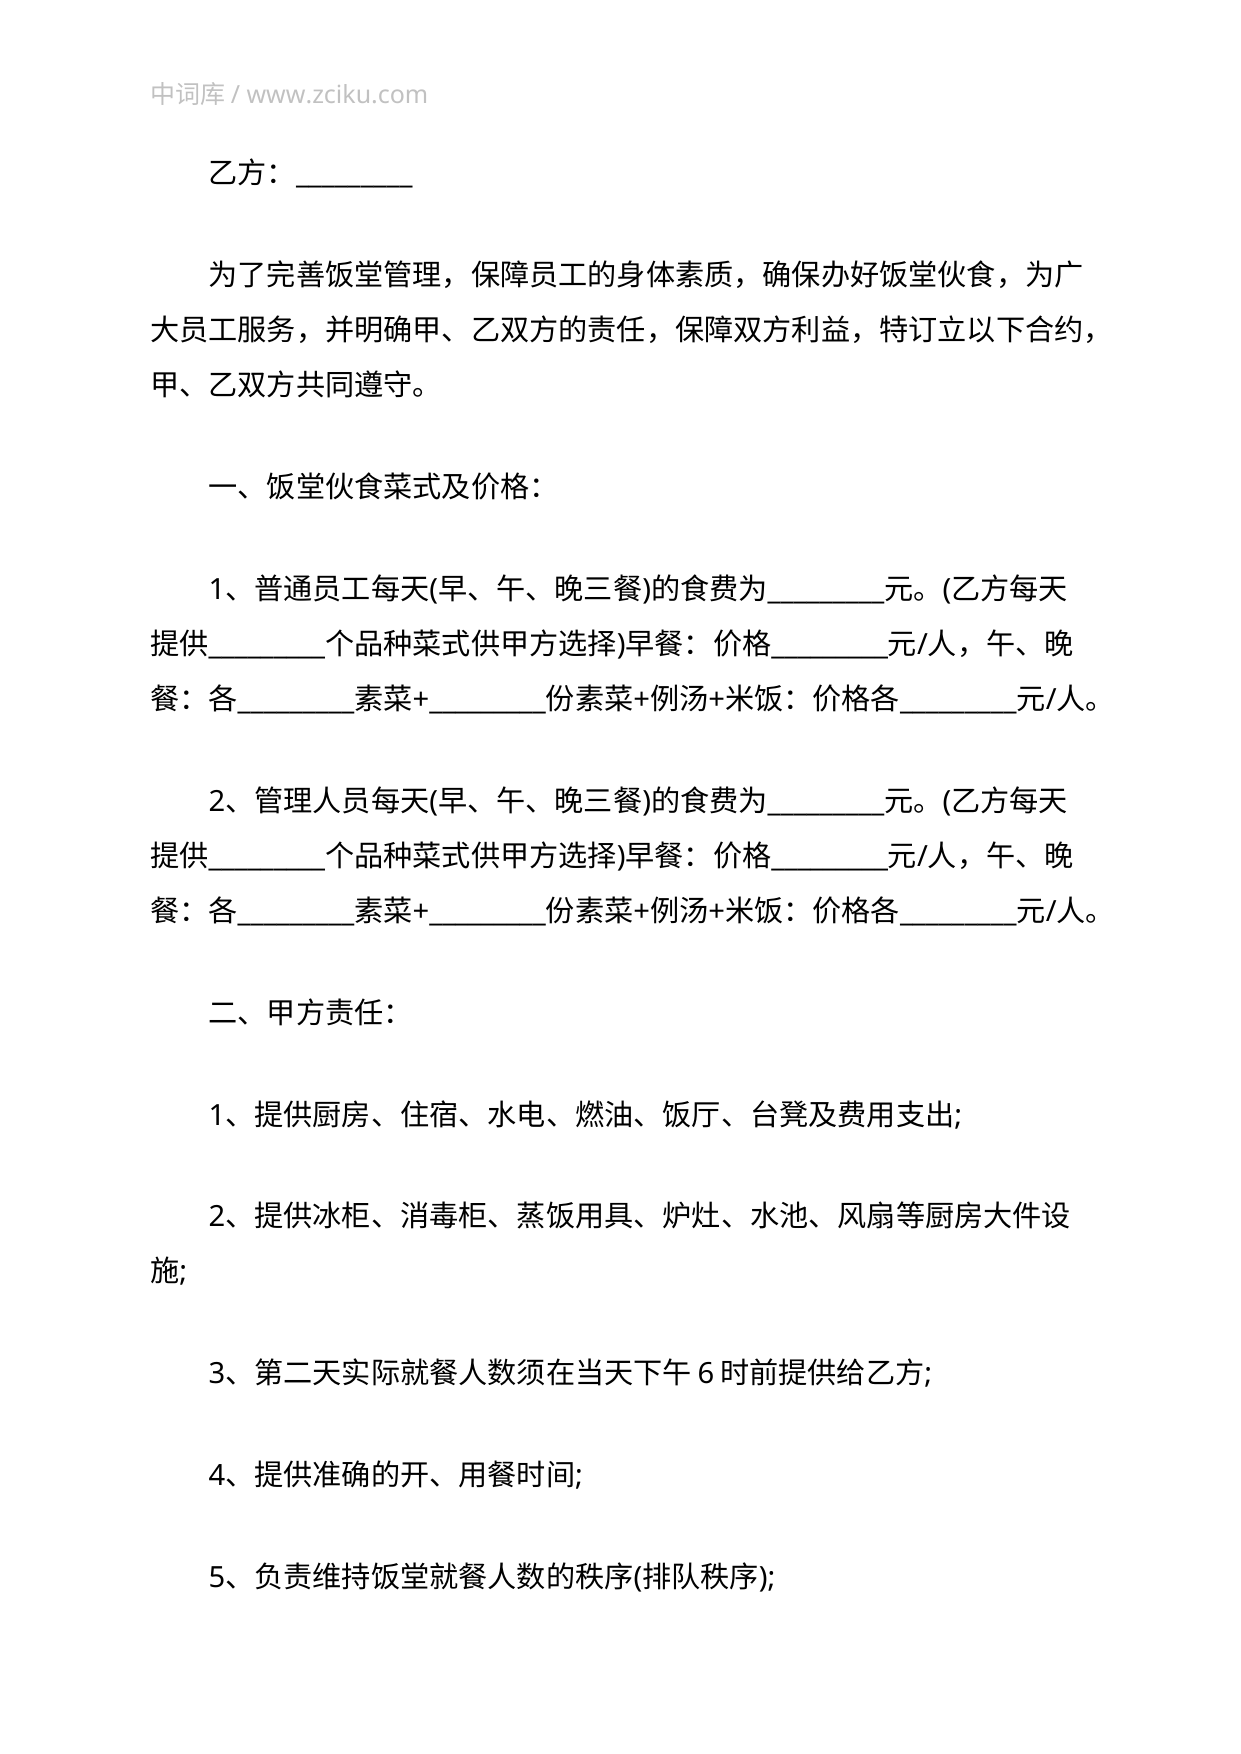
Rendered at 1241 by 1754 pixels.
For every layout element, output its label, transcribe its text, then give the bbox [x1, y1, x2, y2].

text 一、饭堂伙食菜式及价格： [150, 463, 1090, 506]
text 乙方：_________ [150, 150, 1090, 192]
text 二、甲方责任： [150, 989, 1090, 1032]
text 3、第二天实际就餐人数须在当天下午6时前提供给乙方; [150, 1350, 1090, 1392]
text 为了完善饭堂管理，保障员工的身体素质，确保办好饭堂伙食，为广大员工服务，并明确甲、乙双方的责任，保障双方利益，特订立以下合约，甲、乙双方共同遵守。 [150, 252, 1090, 404]
text 5、负责维持饭堂就餐人数的秩序(排队秩序); [150, 1554, 1090, 1596]
text 2、管理人员每天(早、午、晚三餐)的食费为_________元。(乙方每天提供_________个品种菜式供甲方选择)早餐：价格_________元/人，午、晚餐：各_________素菜+_________份素菜+例汤+米饭：价格各_________元/人。 [150, 777, 1090, 930]
text 1、普通员工每天(早、午、晚三餐)的食费为_________元。(乙方每天提供_________个品种菜式供甲方选择)早餐：价格_________元/人，午、晚餐：各_________素菜+_________份素菜+例汤+米饭：价格各_________元/人。 [150, 565, 1090, 718]
text 2、提供冰柜、消毒柜、蒸饭用具、炉灶、水池、风扇等厨房大件设施; [150, 1193, 1090, 1290]
text 4、提供准确的开、用餐时间; [150, 1452, 1090, 1494]
text 1、提供厨房、住宿、水电、燃油、饭厅、台凳及费用支出; [150, 1091, 1090, 1133]
